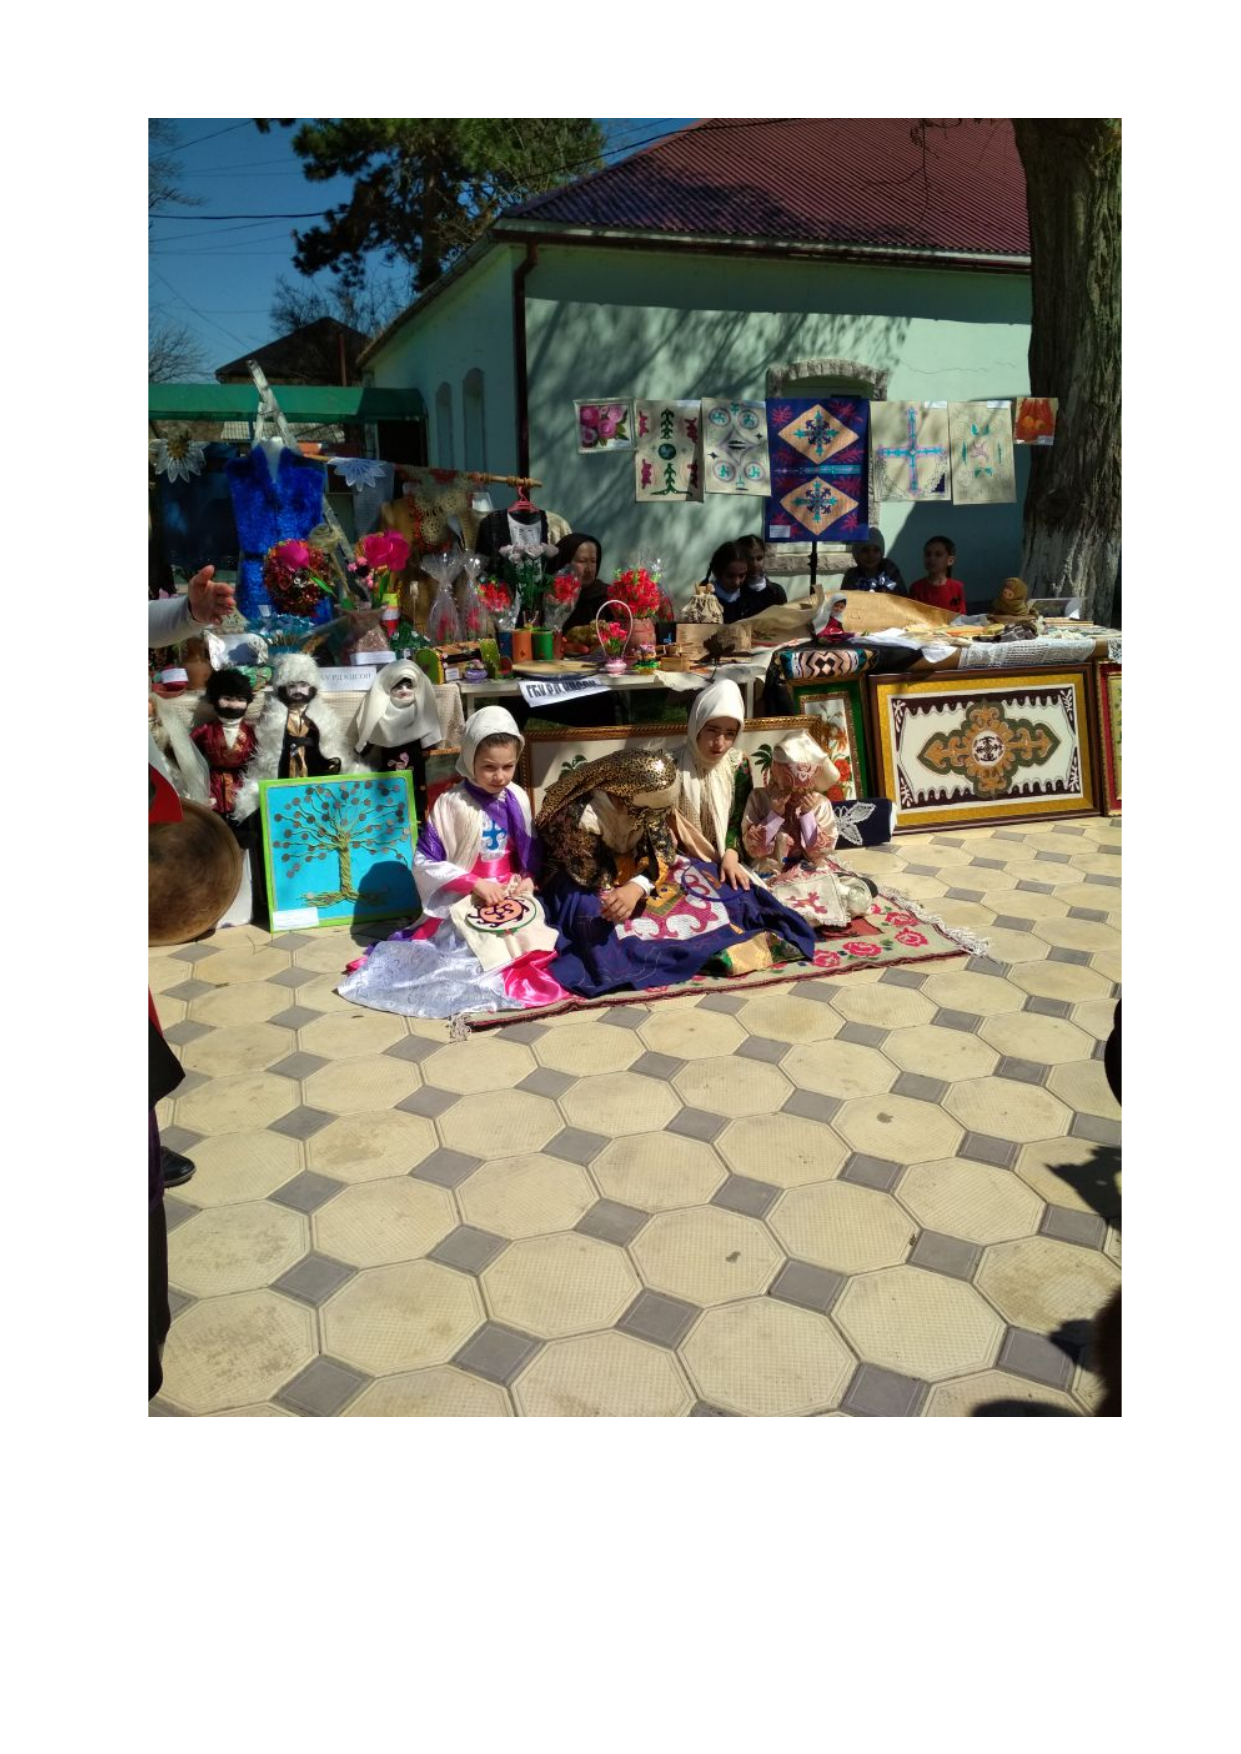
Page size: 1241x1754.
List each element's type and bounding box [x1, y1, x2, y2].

picture [148, 118, 1122, 1417]
